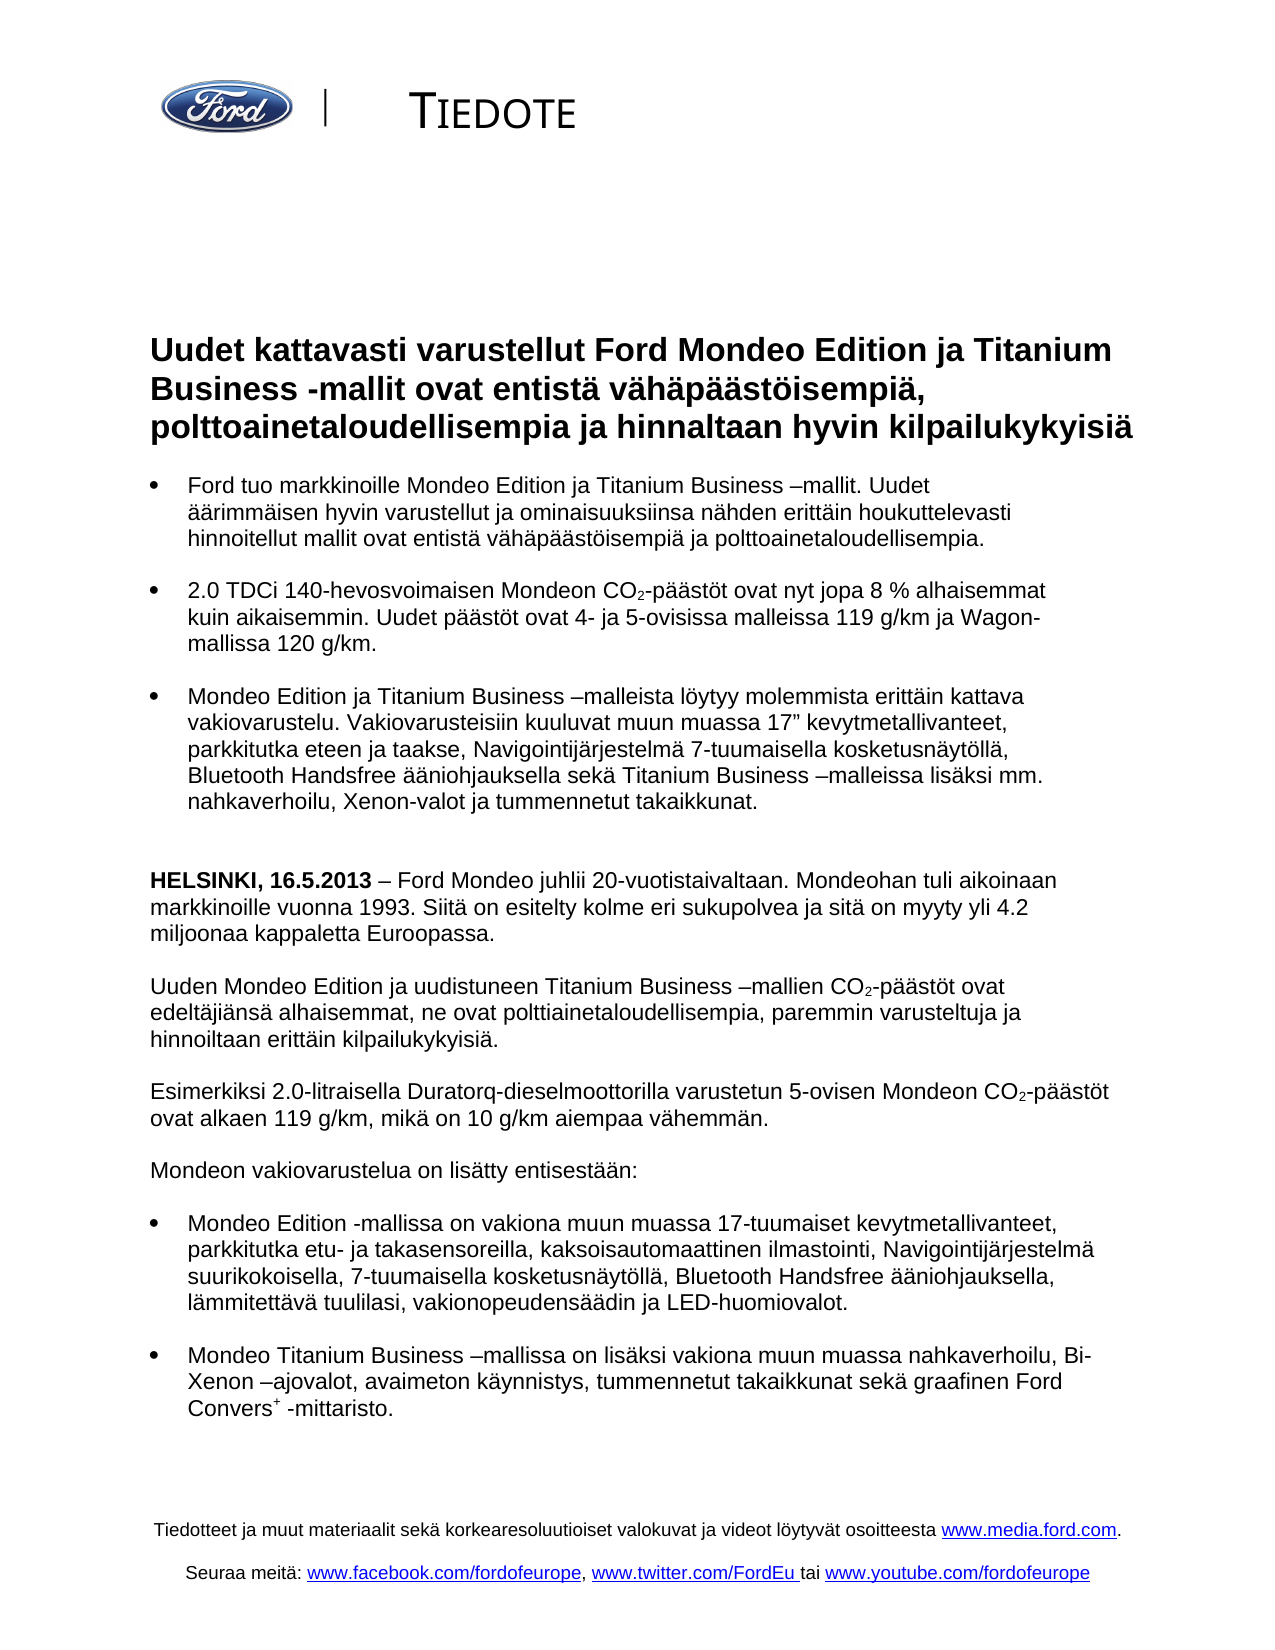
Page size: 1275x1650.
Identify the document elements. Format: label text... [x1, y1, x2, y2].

list Mondeo Titanium Business –mallissa on lisäksi vakiona muun muassa nahkaverhoilu, Bi-Xenon –ajovalot, avaimeton käynnistys, tummennetut takaikkunat sekä graafinen Ford Convers+ -mittaristo. [150, 1342, 1125, 1421]
list 2.0 TDCi 140-hevosvoimaisen Mondeon CO2-päästöt ovat nyt jopa 8 % alhaisemmat kuin aikaisemmin. Uudet päästöt ovat 4- ja 5-ovisissa malleissa 119 g/km ja Wagon-mallissa 120 g/km. [150, 577, 1050, 657]
list Mondeo Edition ja Titanium Business –malleista löytyy molemmista erittäin kattava vakiovarustelu. Vakiovarusteisiin kuuluvat muun muassa 17” kevytmetallivanteet, parkkitutka eteen ja taakse, Navigointijärjestelmä 7-tuumaisella kosketusnäytöllä, Bluetooth Handsfree ääniohjauksella sekä Titanium Business –malleissa lisäksi mm. nahkaverhoilu, Xenon-valot ja tummennetut takaikkunat. [150, 683, 1050, 815]
text Uudet kattavasti varustellut Ford Mondeo Edition ja Titanium Business -mallit ovat entistä vähäpäästöisempiä, polttoainetaloudellisempia ja hinnaltaan hyvin kilpailukykyisiä [150, 330, 1150, 446]
text Uuden Mondeo Edition ja uudistuneen Titanium Business –mallien CO2-päästöt ovat edeltäjiänsä alhaisemmat, ne ovat polttiainetaloudellisempia, paremmin varusteltuja ja hinnoiltaan erittäin kilpailukykyisiä. [150, 973, 1125, 1052]
list Ford tuo markkinoille Mondeo Edition ja Titanium Business –mallit. Uudet äärimmäisen hyvin varustellut ja ominaisuuksiinsa nähden erittäin houkuttelevasti hinnoitellut mallit ovat entistä vähäpäästöisempiä ja polttoainetaloudellisempia. [150, 472, 1050, 551]
text Mondeon vakiovarustelua on lisätty entisestään: [150, 1157, 1125, 1184]
text Esimerkiksi 2.0-litraisella Duratorq-dieselmoottorilla varustetun 5-ovisen Mondeon CO2-päästöt ovat alkaen 119 g/km, mikä on 10 g/km aiempaa vähemmän. [150, 1078, 1125, 1131]
text Helsinki, 16.5.2013 – Ford Mondeo juhlii 20-vuotistaivaltaan. Mondeohan tuli aikoinaan markkinoille vuonna 1993. Siitä on esitelty kolme eri sukupolvea ja sitä on myyty yli 4.2 miljoonaa kappaletta Euroopassa. [150, 867, 1125, 946]
picture [161, 80, 293, 133]
list Mondeo Edition -mallissa on vakiona muun muassa 17-tuumaiset kevytmetallivanteet, parkkitutka etu- ja takasensoreilla, kaksoisautomaattinen ilmastointi, Navigointijärjestelmä suurikokoisella, 7-tuumaisella kosketusnäytöllä, Bluetooth Handsfree ääniohjauksella, lämmitettävä tuulilasi, vakionopeudensäädin ja LED-huomiovalot. [150, 1210, 1125, 1315]
